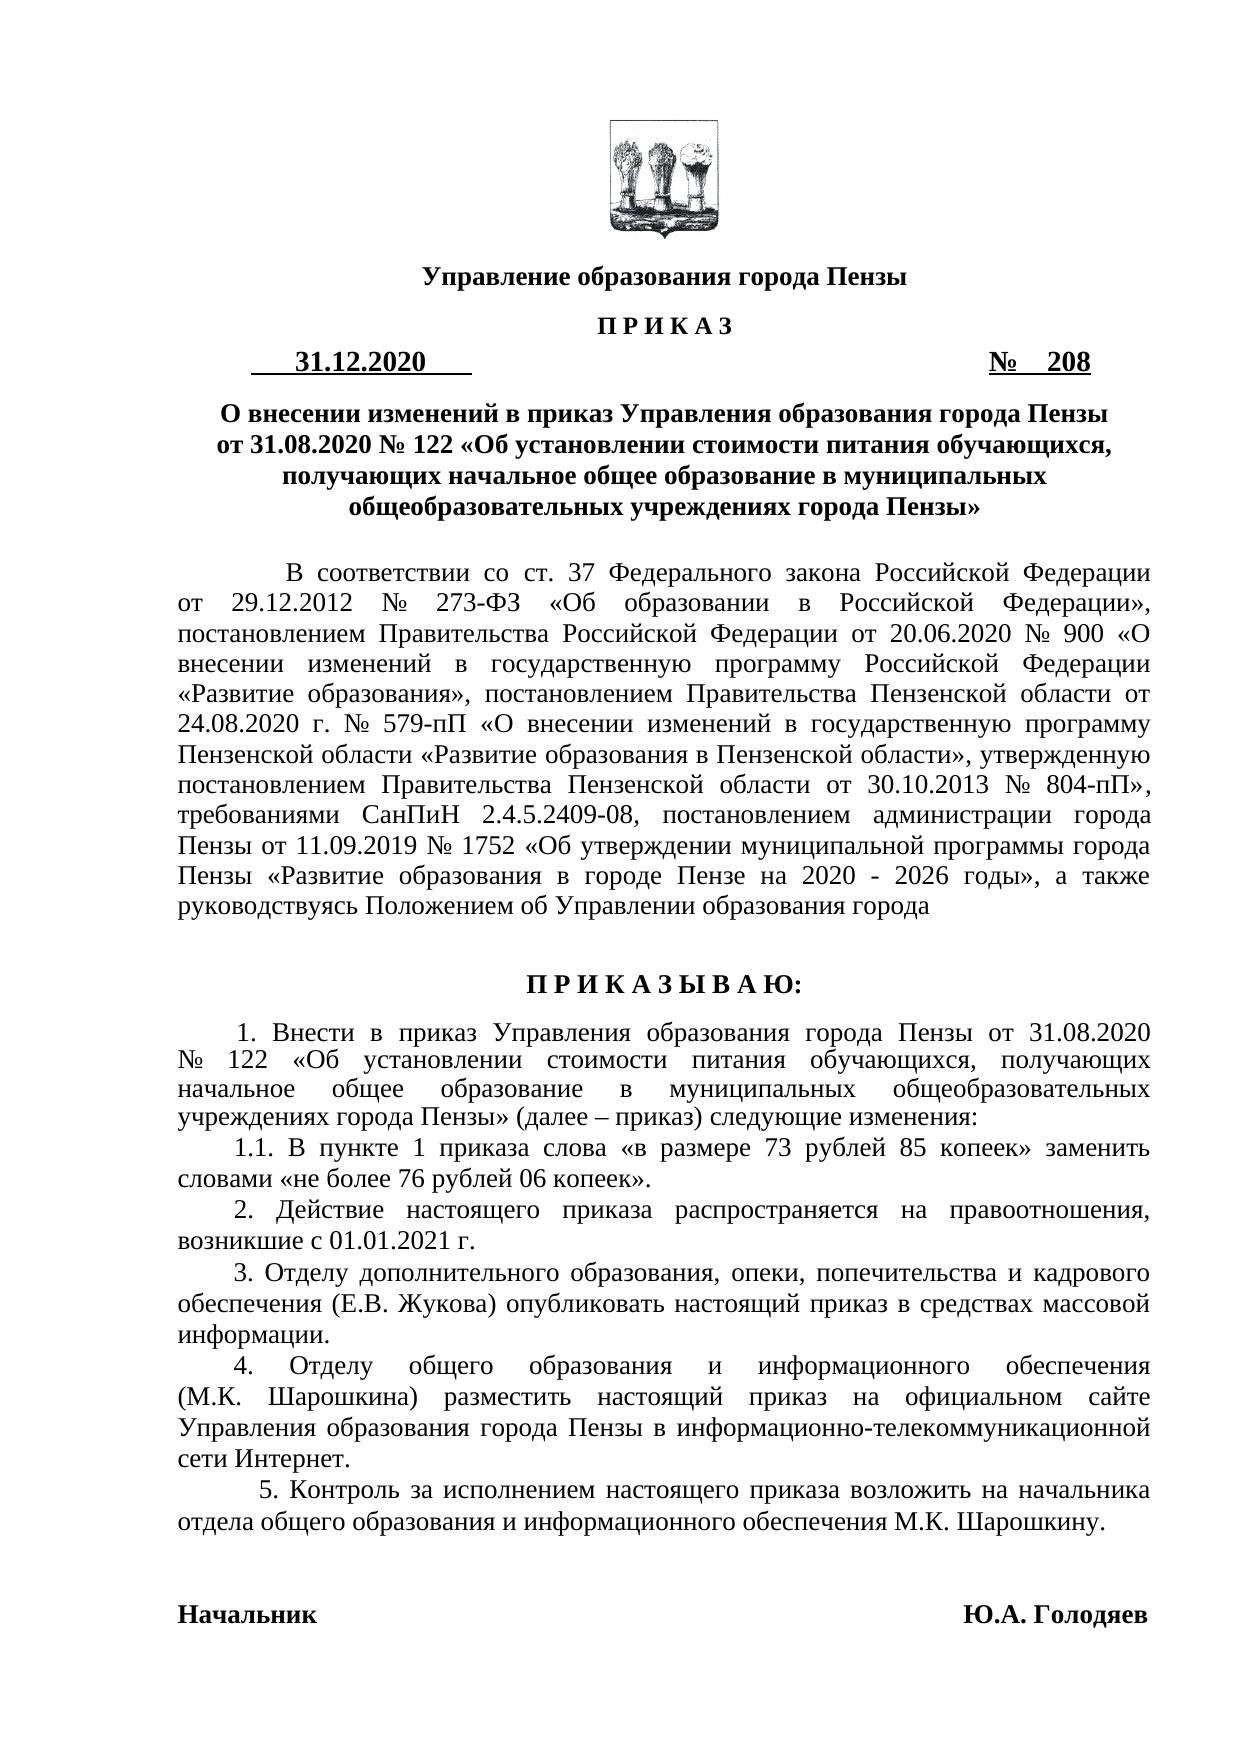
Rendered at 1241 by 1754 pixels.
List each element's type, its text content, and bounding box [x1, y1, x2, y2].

list 1. Внести в приказ Управления образования города Пензы от 31.08.2020 № 122 «Об установлении стоимости питания обучающихся, получающих начальное общее образование в муниципальных общеобразовательных учреждениях города Пензы» (далее – приказ) следующие изменения: [177, 1019, 1152, 1131]
text П Р И К А З Ы В А Ю: [177, 968, 1152, 999]
text В соответствии со ст. 37 Федерального закона Российской Федерации от 29.12.2012 № 273-ФЗ «Об образовании в Российской Федерации», постановлением Правительства Российской Федерации от 20.06.2020 № 900 «О внесении изменений в государственную программу Российской Федерации «Развитие образования», постановлением Правительства Пензенской области от 24.08.2020 г. № 579-пП «О внесении изменений в государственную программу Пензенской области «Развитие образования в Пензенской области», утвержденную постановлением Правительства Пензенской области от 30.10.2013 № 804-пП», требованиями СанПиН 2.4.5.2409-08, постановлением администрации города Пензы от 11.09.2019 № 1752 «Об утверждении муниципальной программы города Пензы «Развитие образования в городе Пензе на 2020 - 2026 годы», а также руководствуясь Положением об Управлении образования города [177, 557, 1152, 921]
text 2. Действие настоящего приказа распространяется на правоотношения, возникшие с 01.01.2021 г. [177, 1193, 1152, 1256]
text О внесении изменений в приказ Управления образования города Пензы от 31.08.2020 № 122 «Об установлении стоимости питания обучающихся, получающих начальное общее образование в муниципальных общеобразовательных учреждениях города Пензы» [177, 397, 1152, 521]
text 1.1. В пункте 1 приказа слова «в размере 73 рублей 85 копеек» заменить словами «не более 76 рублей 06 копеек». [177, 1131, 1152, 1193]
text Начальник Ю.А. Голодяев [177, 1598, 1152, 1629]
text 31.12.2020 № 208 [251, 344, 1152, 377]
subtitle П Р И К А З [177, 311, 1152, 339]
picture [607, 118, 721, 242]
text 3. Отделу дополнительного образования, опеки, попечительства и кадрового обеспечения (Е.В. Жукова) опубликовать настоящий приказ в средствах массовой информации. [177, 1256, 1152, 1349]
subtitle Управление образования города Пензы [177, 260, 1152, 291]
text 4. Отделу общего образования и информационного обеспечения (М.К. Шарошкина) разместить настоящий приказ на официальном сайте Управления образования города Пензы в информационно-телекоммуникационной сети Интернет. [177, 1349, 1152, 1474]
text 5. Контроль за исполнением настоящего приказа возложить на начальника отдела общего образования и информационного обеспечения М.К. Шарошкину. [177, 1474, 1152, 1536]
